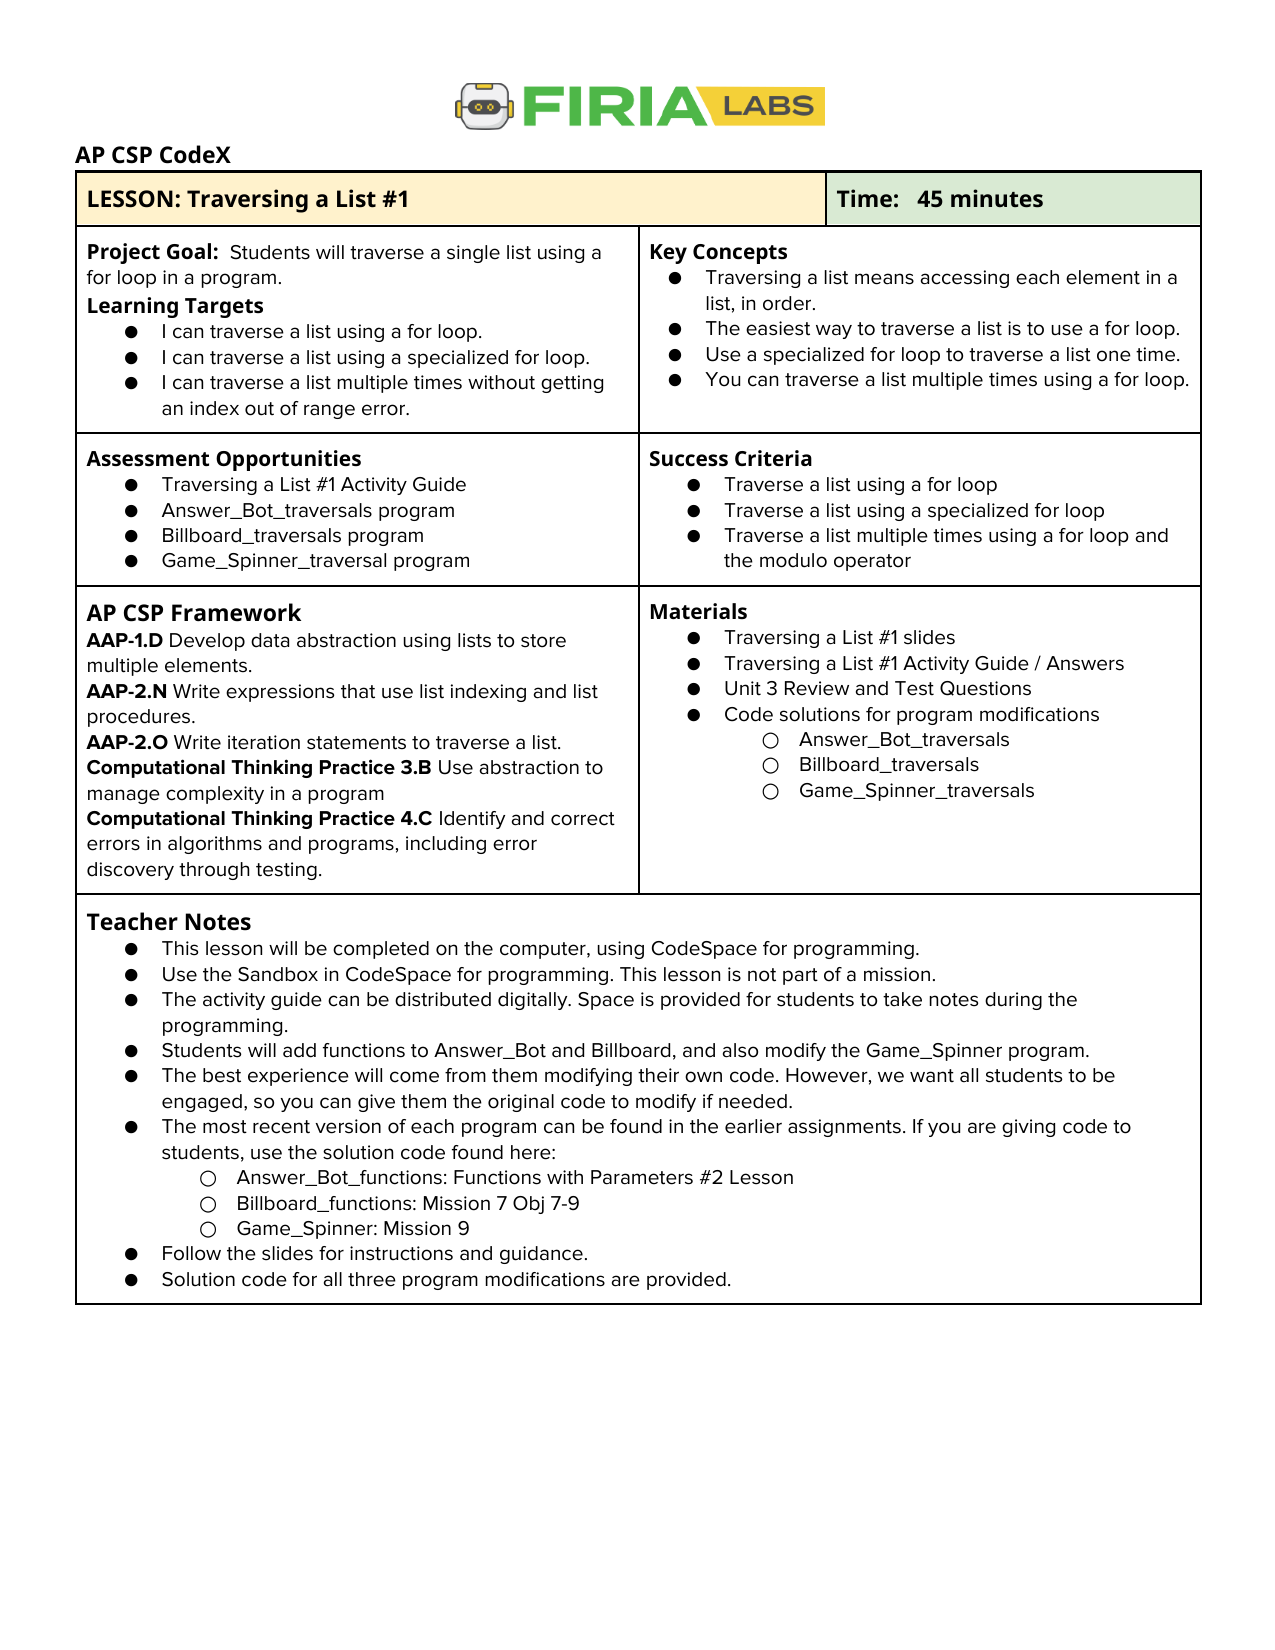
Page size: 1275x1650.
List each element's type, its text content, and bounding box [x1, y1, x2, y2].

table_cell Assessment Opportunities Traversing a List #1 Activity Guide Answer_Bot_traversals program Billboard_traversals program Game_Spinner_traversal program [77, 434, 638, 584]
table_header Time: 45 minutes [827, 173, 1200, 224]
table_cell Materials Traversing a List #1 slides Traversing a List #1 Activity Guide / Answers Unit 3 Review and Test Questions Code solutions for program modifications Answer_Bot_traversals Billboard_traversals Game_Spinner_traversals [640, 587, 1200, 893]
table_cell Teacher Notes This lesson will be completed on the computer, using CodeSpace for programming. Use the Sandbox in CodeSpace for programming. This lesson is not part of a mission. The activity guide can be distributed digitally. Space is provided for students to take notes during the programming. Students will add functions to Answer_Bot and Billboard, and also modify the Game_Spinner program. The best experience will come from them modifying their own code. However, we want all students to be engaged, so you can give them the original code to modify if needed. The most recent version of each program can be found in the earlier assignments. If you are giving code to students, use the solution code found here: Answer_Bot_functions: Functions with Parameters #2 Lesson Billboard_functions: Mission 7 Obj 7-9 Game_Spinner: Mission 9 Follow the slides for instructions and guidance. Solution code for all three program modifications are provided. [77, 895, 1200, 1303]
table_cell AP CSP Framework AAP-1.D Develop data abstraction using lists to store multiple elements. AAP-2.N Write expressions that use list indexing and list procedures. AAP-2.O Write iteration statements to traverse a list. Computational Thinking Practice 3.B Use abstraction to manage complexity in a program Computational Thinking Practice 4.C Identify and correct errors in algorithms and programs, including error discovery through testing. [77, 587, 638, 893]
table_cell Success Criteria Traverse a list using a for loop Traverse a list using a specialized for loop Traverse a list multiple times using a for loop and the modulo operator [640, 434, 1200, 584]
text AP CSP CodeX [75, 139, 1200, 170]
picture [441, 75, 834, 136]
table_cell Project Goal: Students will traverse a single list using a for loop in a program. Learning Targets I can traverse a list using a for loop. I can traverse a list using a specialized for loop. I can traverse a list multiple times without getting an index out of range error. [77, 227, 638, 432]
table_cell Key Concepts Traversing a list means accessing each element in a list, in order. The easiest way to traverse a list is to use a for loop. Use a specialized for loop to traverse a list one time. You can traverse a list multiple times using a for loop. [640, 227, 1200, 432]
table_header LESSON: Traversing a List #1 [77, 173, 825, 224]
